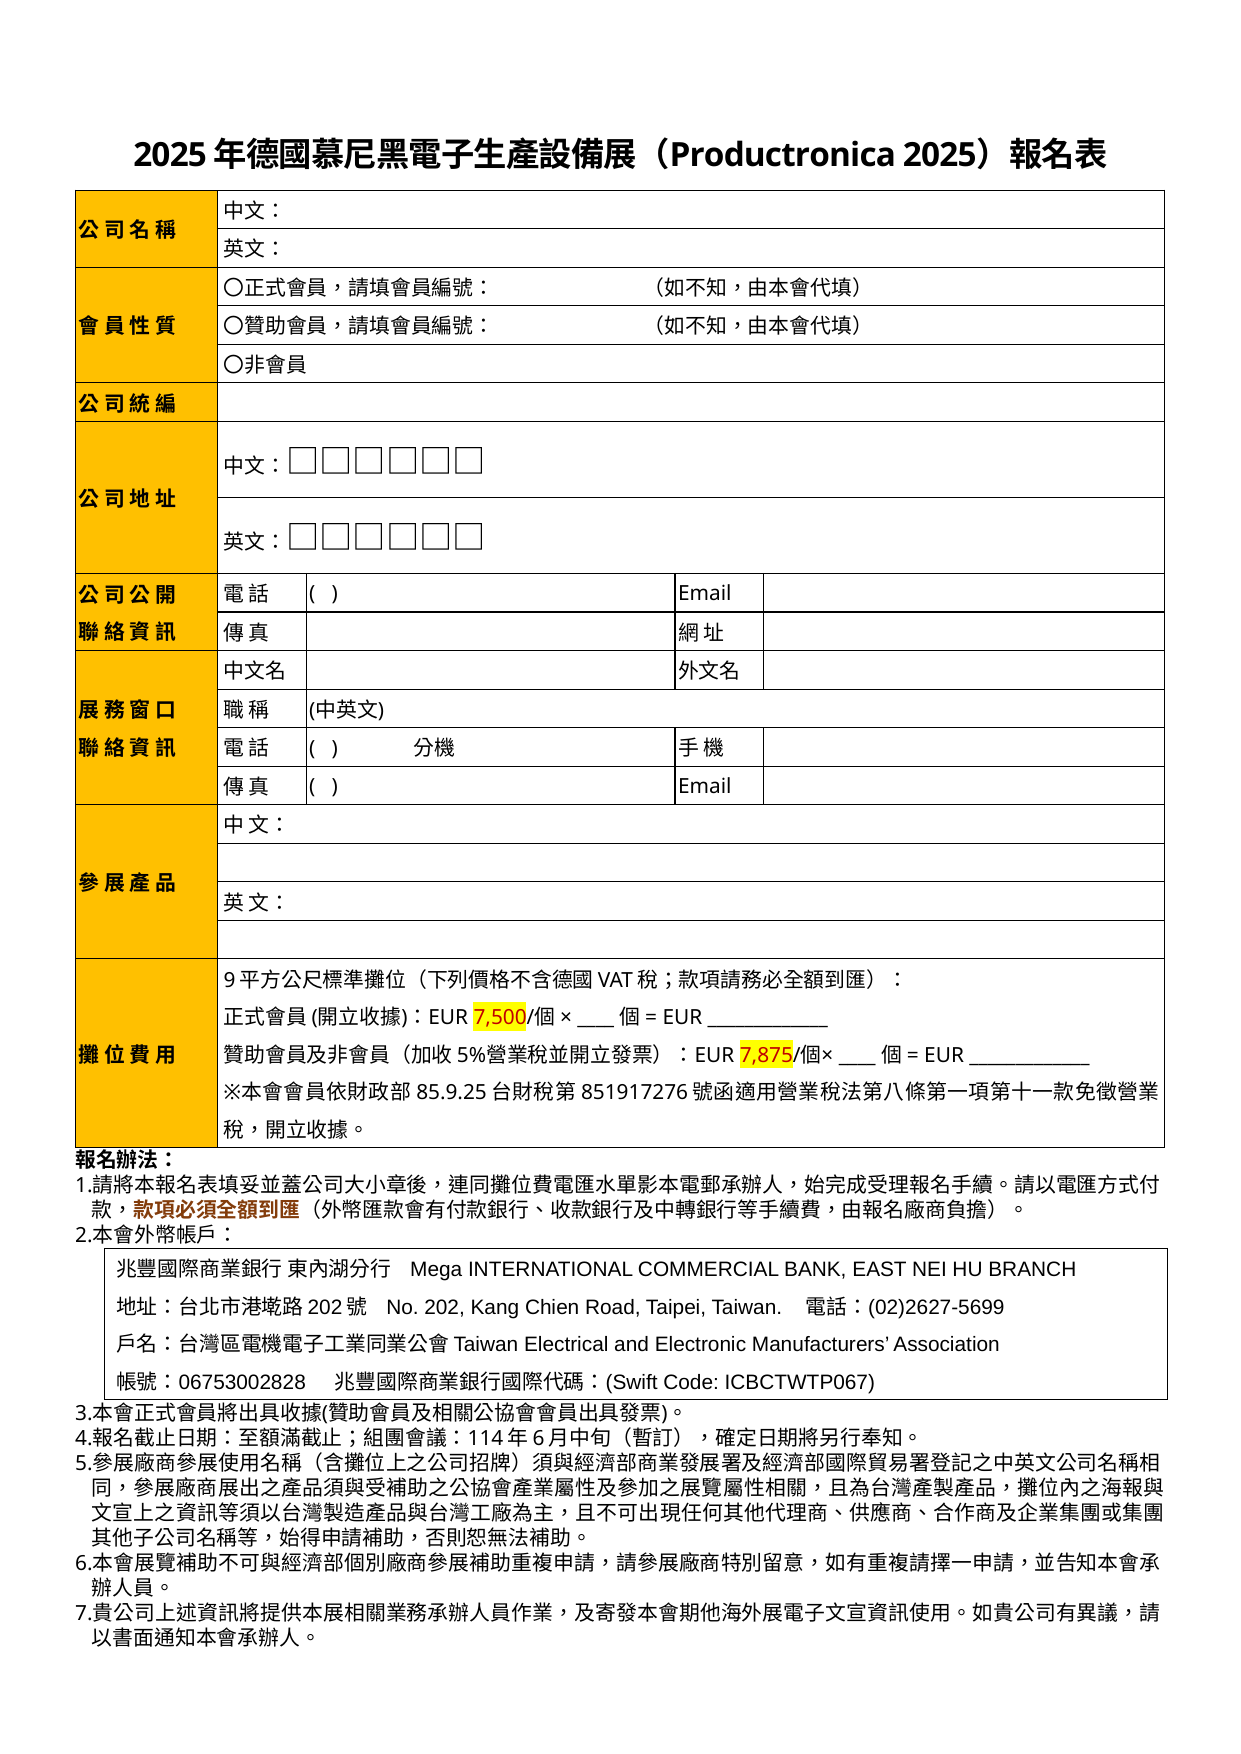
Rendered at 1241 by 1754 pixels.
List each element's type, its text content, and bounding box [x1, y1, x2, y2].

table_cell 展 務 窗 口 聯 絡 資 訊 [76, 651, 217, 804]
table_cell ( ) 分機 [307, 728, 674, 766]
table_cell 英 文： [218, 882, 1164, 920]
table_cell 職 稱 [218, 690, 306, 727]
table_cell 英文：□□□□□□ [218, 498, 1164, 573]
table_cell 傳 真 [218, 767, 306, 804]
table_cell ( ) [307, 574, 674, 611]
table_cell 中文：󠇯□□□□□□ [218, 422, 1164, 497]
text 4.報名截止日期：至額滿截止；組團會議：114年6月中旬（暫訂），確定日期將另行奉知。 [75, 1425, 1165, 1450]
table_cell [764, 613, 1164, 650]
table_cell 〇非會員 [218, 345, 1164, 382]
table_cell [764, 574, 1164, 611]
table_cell 傳 真 [218, 613, 306, 650]
table_cell [218, 383, 1164, 421]
table_cell [307, 613, 674, 650]
table_cell 參 展 產 品 [76, 805, 217, 958]
table_cell 手 機 [676, 728, 763, 766]
table_cell 9平方公尺標準攤位（下列價格不含德國VAT稅；款項請務必全額到匯）： 正式會員 (開立收據)：EUR 7,500/個 × ____ 個 = EUR _____________ 贊助會員及非會員（加收5%營業稅並開立發票）：EUR 7,875/個× ____ 個 = EUR _____________ ※本會會員依財政部85.9.25台財稅第851917276號函適用營業稅法第八條第一項第十一款免徵營業稅，開立收據。 [218, 959, 1164, 1147]
table_cell 中文名 [218, 651, 306, 688]
text 報名辦法： [75, 1148, 1165, 1173]
table_cell 英文： [218, 229, 1164, 267]
table_cell 中 文： [218, 805, 1164, 843]
table_cell 公 司 統 編 [76, 383, 217, 421]
table_cell 公 司 公 開 聯 絡 資 訊 [76, 574, 217, 650]
table_cell [218, 844, 1164, 881]
table_cell 電 話 [218, 728, 306, 766]
text 7.貴公司上述資訊將提供本展相關業務承辦人員作業，及寄發本會期他海外展電子文宣資訊使用。如貴公司有異議，請以書面通知本會承辦人。 [75, 1600, 1165, 1650]
table_header 中文： [218, 191, 1164, 228]
text 6.本會展覽補助不可與經濟部個別廠商參展補助重複申請，請參展廠商特別留意，如有重複請擇一申請，並告知本會承辦人員。 [75, 1550, 1165, 1600]
table_cell 公 司 地 址 [76, 422, 217, 573]
table_header 公 司 名 稱 [76, 191, 217, 267]
table_cell [218, 921, 1164, 958]
table_cell 會 員 性 質 [76, 268, 217, 382]
table_cell 〇贊助會員，請填會員編號： （如不知，由本會代填） [218, 306, 1164, 344]
text 1.請將本報名表填妥並蓋公司大小章後，連同攤位費電匯水單影本電郵承辦人，始完成受理報名手續。請以電匯方式付款，款項必須全額到匯（外幣匯款會有付款銀行、收款銀行及中轉銀行等手續費，由報名廠商負擔）。 [75, 1173, 1165, 1223]
table_cell 〇正式會員，請填會員編號： （如不知，由本會代填） [218, 268, 1164, 305]
table_cell ( ) [307, 767, 674, 804]
table_cell Email [676, 574, 763, 611]
table_cell 攤 位 費 用 [76, 959, 217, 1147]
table_cell 網 址 [676, 613, 763, 650]
table_cell 外文名 [676, 651, 763, 688]
table_cell [764, 728, 1164, 766]
text 5.參展廠商參展使用名稱（含攤位上之公司招牌）須與經濟部商業發展署及經濟部國際貿易署登記之中英文公司名稱相同，參展廠商展出之產品須與受補助之公協會產業屬性及參加之展覽屬性相關，且為台灣產製產品，攤位內之海報與文宣上之資訊等須以台灣製造產品與台灣工廠為主，且不可出現任何其他代理商、供應商、合作商及企業集團或集團其他子公司名稱等，始得申請補助，否則恕無法補助。 [75, 1450, 1165, 1550]
table_cell (中英文) [307, 690, 1164, 727]
text 3.本會正式會員將出具收據(贊助會員及相關公協會會員出具發票)。 [75, 1400, 1165, 1425]
table_cell [764, 651, 1164, 688]
text 2025年德國慕尼黑電子生產設備展（Productronica 2025）報名表 [75, 114, 1165, 189]
table_cell [307, 651, 674, 688]
table_cell [764, 767, 1164, 804]
table_cell Email [676, 767, 763, 804]
table_cell 電 話 [218, 574, 306, 611]
table_header 兆豐國際商業銀行 東內湖分行 Mega INTERNATIONAL COMMERCIAL BANK, EAST NEI HU BRANCH 地址：台北市港墘路202號 No. 202, Kang Chien Road, Taipei, Taiwan. 電話：(02)2627-5699 戶名：台灣區電機電子工業同業公會Taiwan Electrical and Electronic Manufacturers’ Association 帳號：06753002828 兆豐國際商業銀行國際代碼：(Swift Code: ICBCTWTP067) [105, 1249, 1167, 1399]
text 2.本會外幣帳戶： [75, 1223, 1165, 1248]
